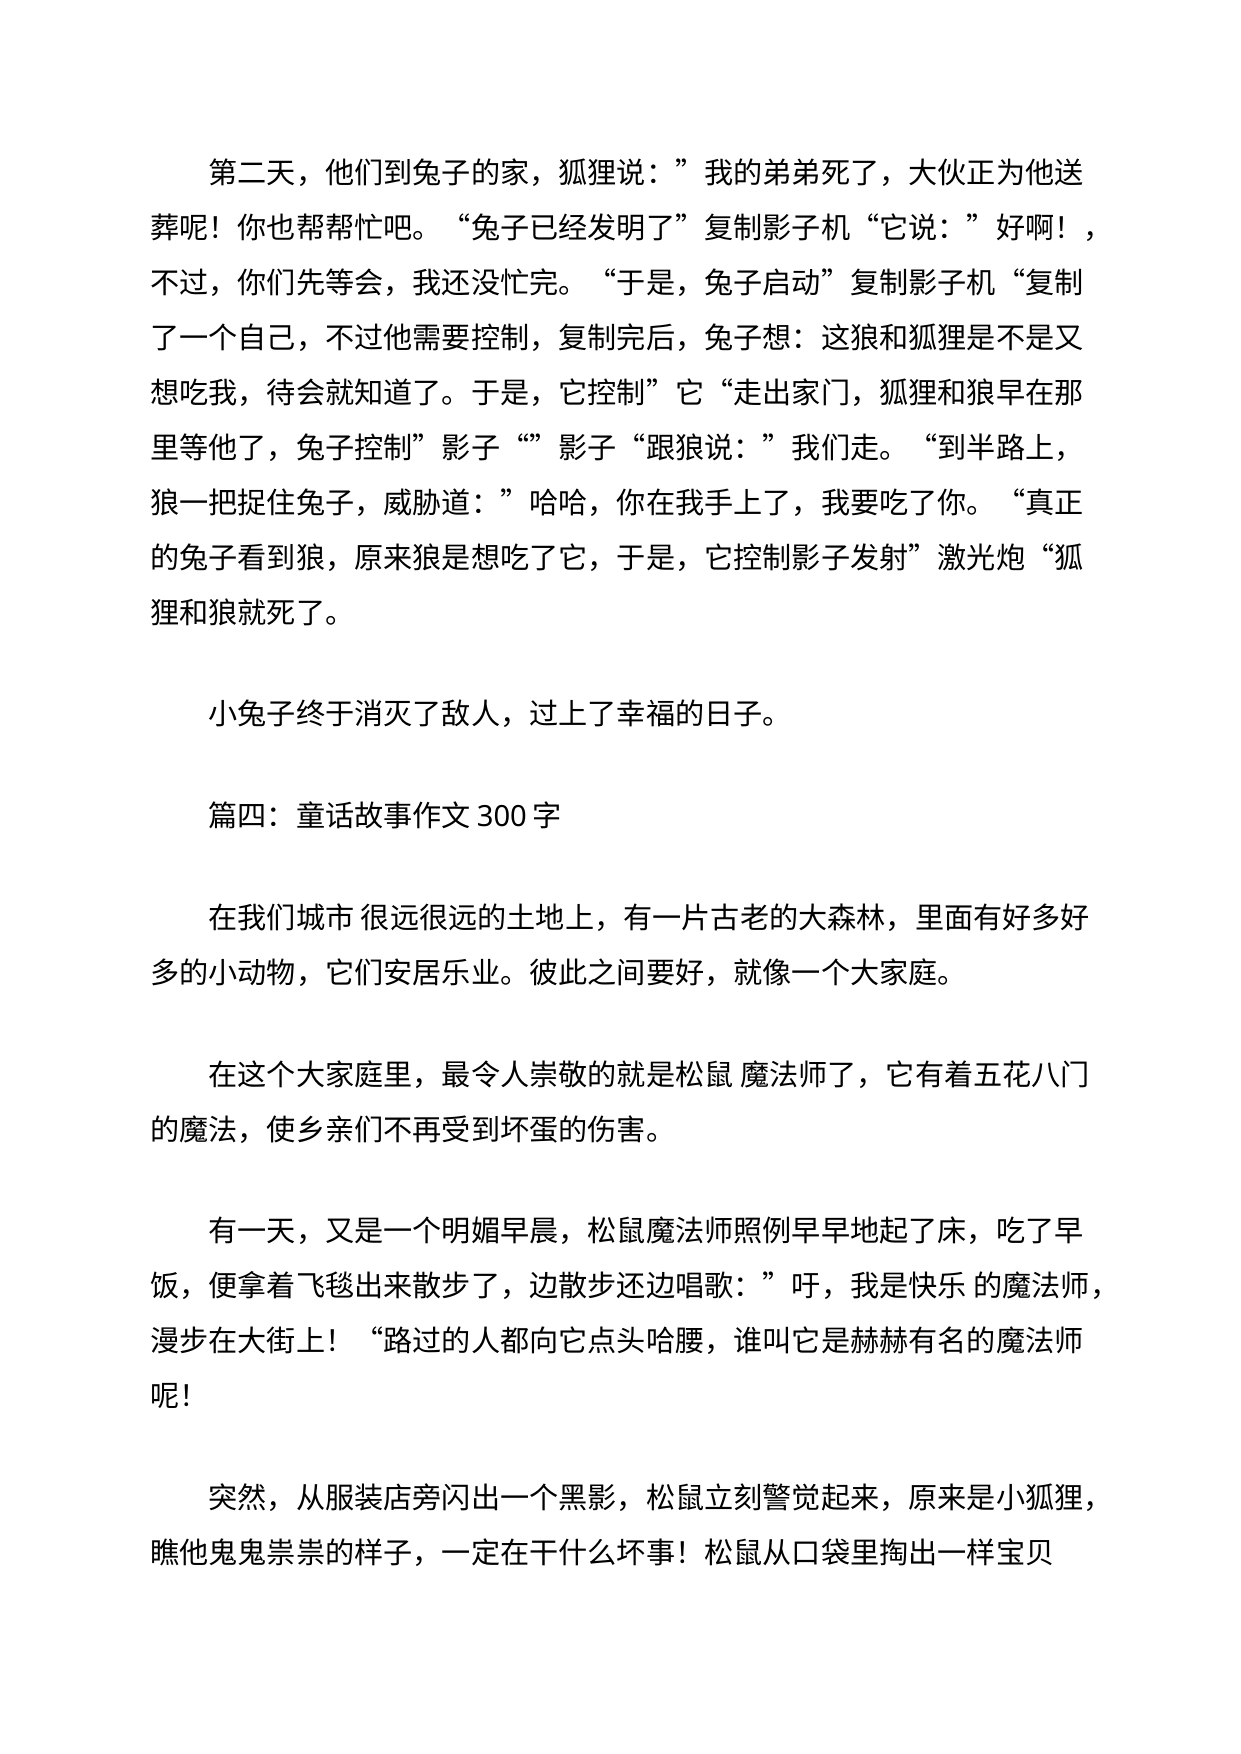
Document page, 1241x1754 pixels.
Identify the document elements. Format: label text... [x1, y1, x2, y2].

text 第二天，他们到兔子的家，狐狸说：”我的弟弟死了，大伙正为他送葬呢！你也帮帮忙吧。“兔子已经发明了”复制影子机“它说：”好啊！，不过，你们先等会，我还没忙完。“于是，兔子启动”复制影子机“复制了一个自己，不过他需要控制，复制完后，兔子想：这狼和狐狸是不是又想吃我，待会就知道了。于是，它控制”它“走出家门，狐狸和狼早在那里等他了，兔子控制”影子“”影子“跟狼说：”我们走。“到半路上，狼一把捉住兔子，威胁道：”哈哈，你在我手上了，我要吃了你。“真正的兔子看到狼，原来狼是想吃了它，于是，它控制影子发射”激光炮“狐狸和狼就死了。 [150, 150, 1090, 631]
text 有一天，又是一个明媚早晨，松鼠魔法师照例早早地起了床，吃了早饭，便拿着飞毯出来散步了，边散步还边唱歌：”吁，我是快乐 的魔法师，漫步在大街上！“路过的人都向它点头哈腰，谁叫它是赫赫有名的魔法师呢！ [150, 1208, 1090, 1415]
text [150, 1474, 1090, 1572]
text 在我们城市 很远很远的土地上，有一片古老的大森林，里面有好多好多的小动物，它们安居乐业。彼此之间要好，就像一个大家庭。 [150, 895, 1090, 992]
text 篇四：童话故事作文300字 [150, 793, 1090, 835]
text 在这个大家庭里，最令人崇敬的就是松鼠 魔法师了，它有着五花八门的魔法，使乡亲们不再受到坏蛋的伤害。 [150, 1051, 1090, 1148]
text 小兔子终于消灭了敌人，过上了幸福的日子。 [150, 691, 1090, 733]
